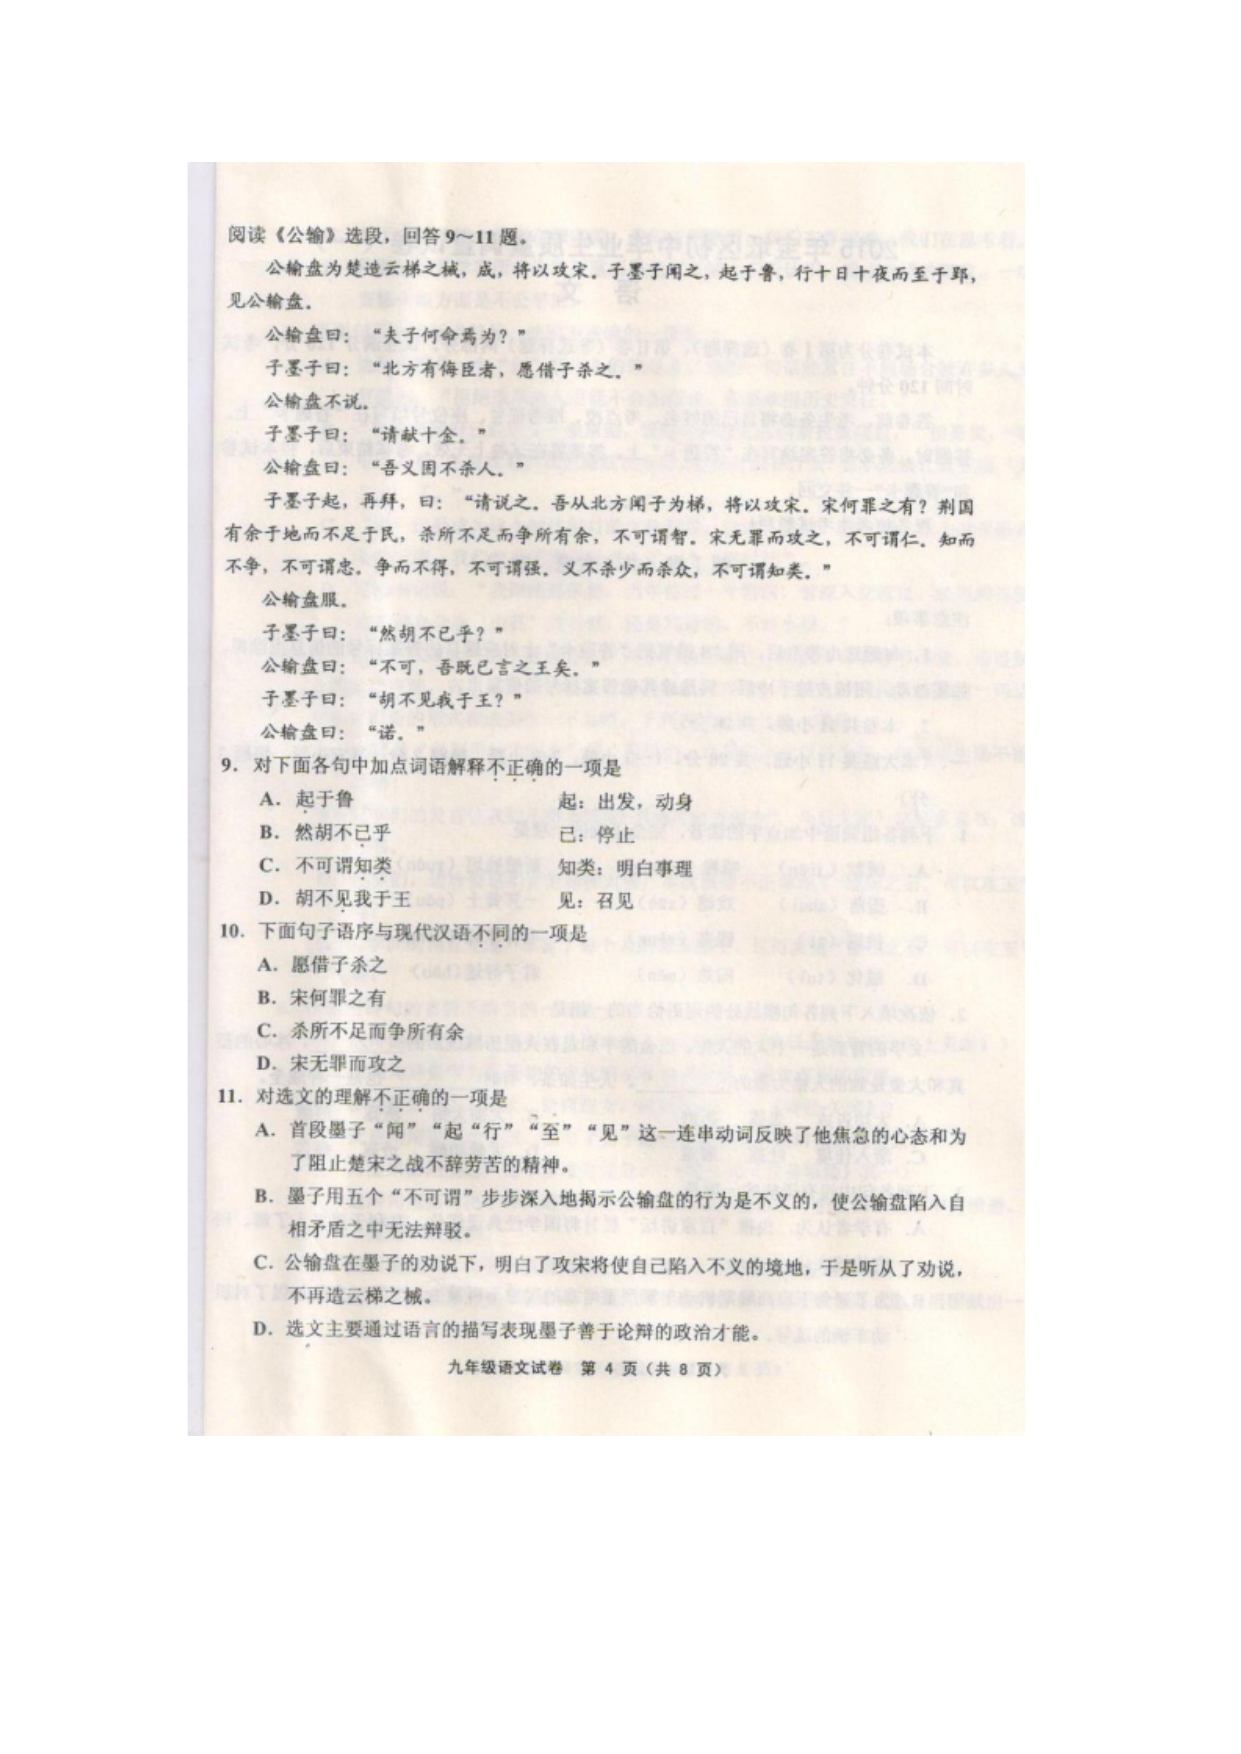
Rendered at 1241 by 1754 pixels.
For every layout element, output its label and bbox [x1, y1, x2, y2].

picture [187, 162, 1025, 1436]
